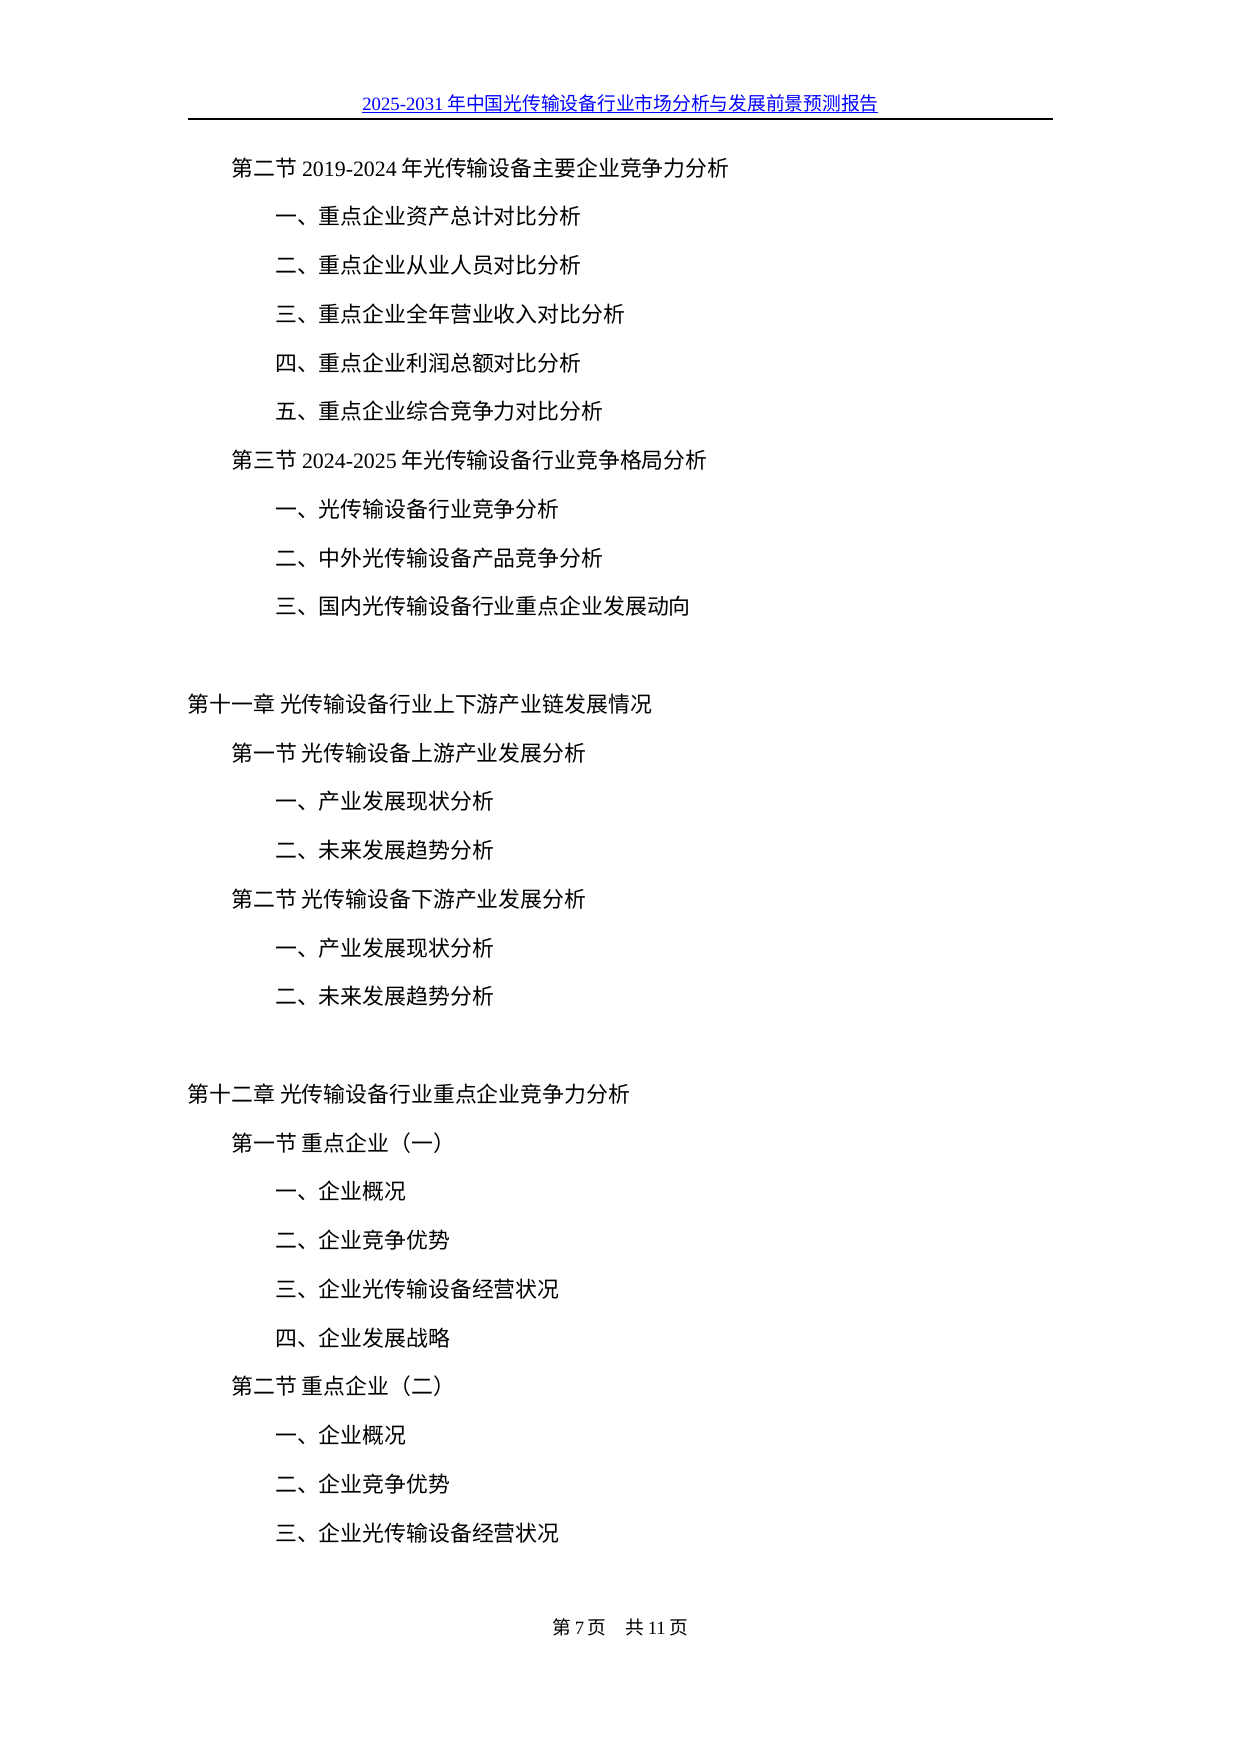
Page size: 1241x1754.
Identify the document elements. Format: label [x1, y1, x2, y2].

text [187, 150, 1053, 1548]
